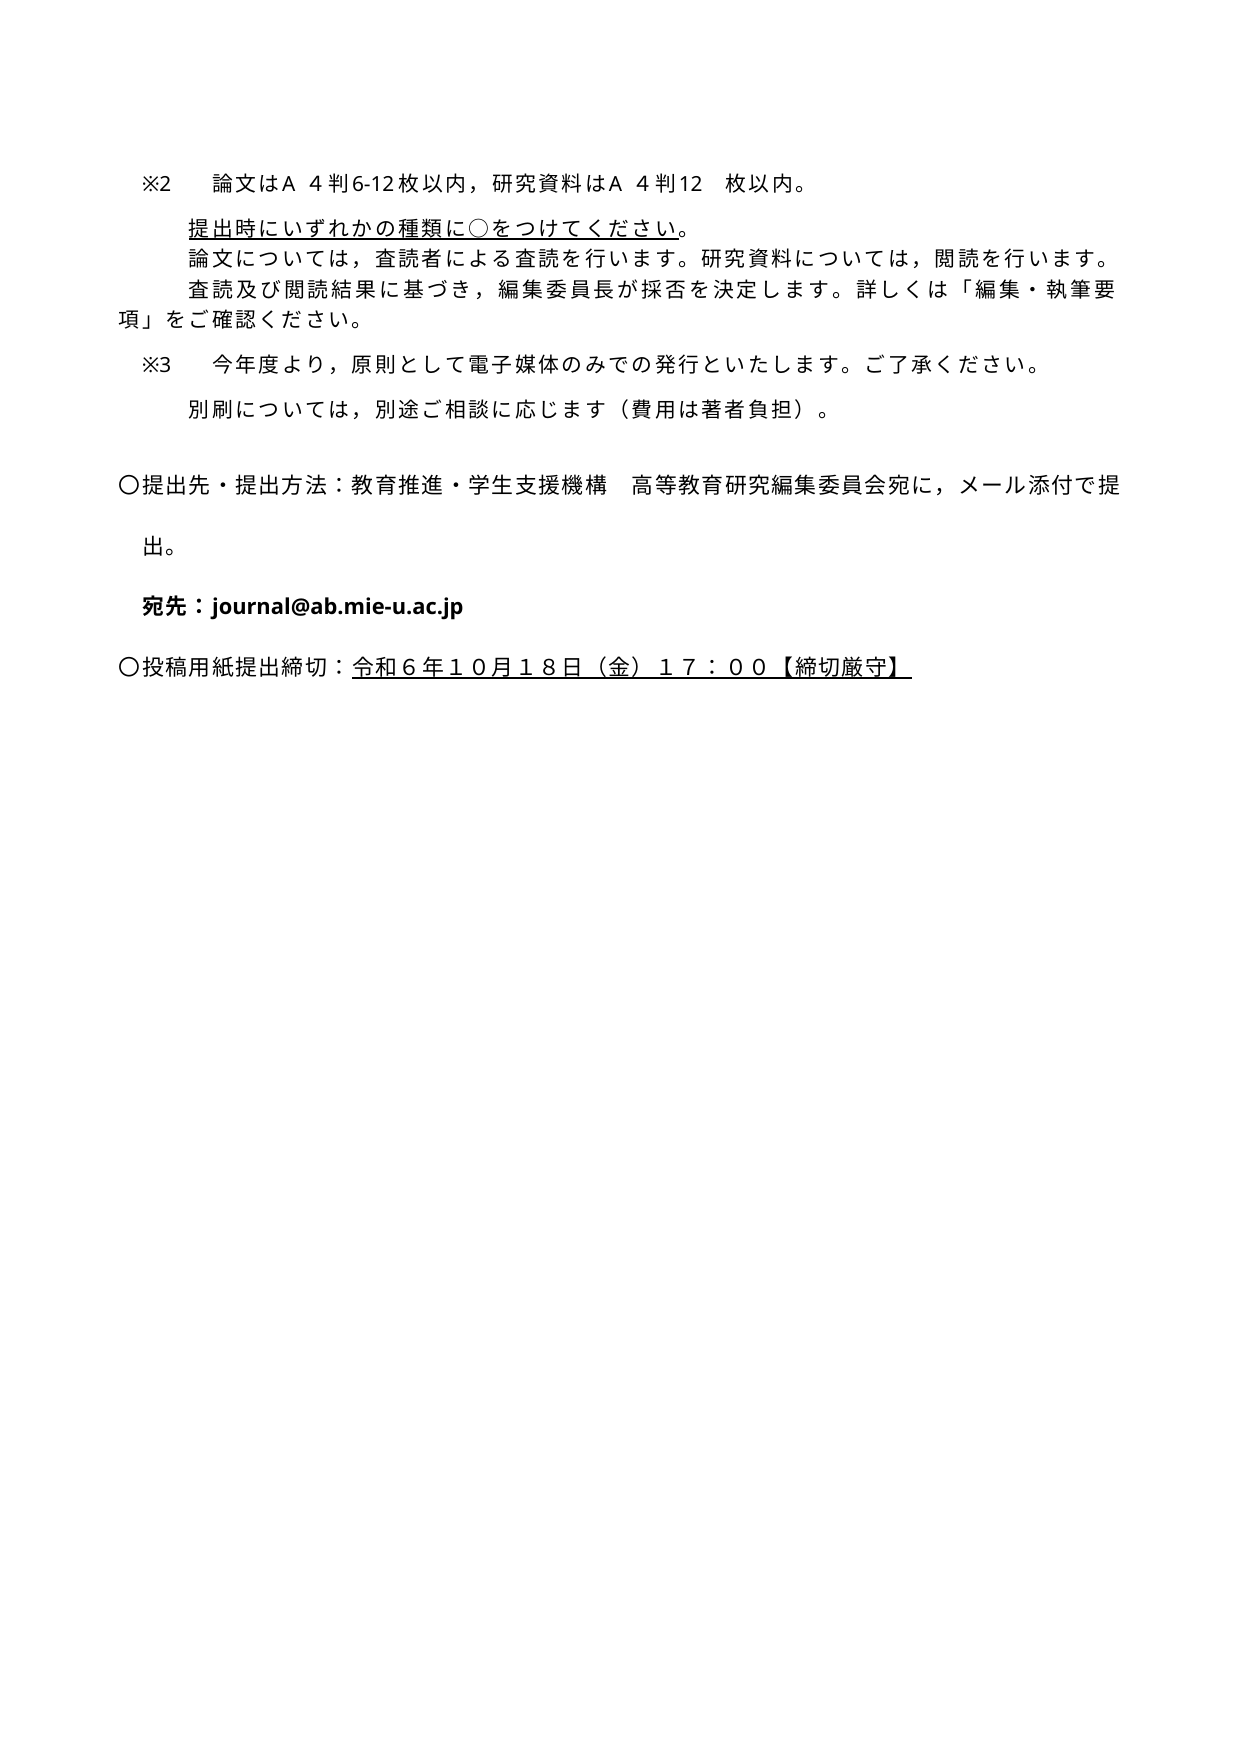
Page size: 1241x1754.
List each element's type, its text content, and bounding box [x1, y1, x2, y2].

text 別刷については，別途ご相談に応じます（費用は著者負担）。 [118, 394, 1122, 424]
text 提出時にいずれかの種類に○をつけてください。 [118, 212, 1122, 243]
text ※3 今年度より，原則として電子媒体のみでの発行といたします。ご了承ください。 [118, 333, 1122, 394]
text ※2 論文はA４判6-12枚以内，研究資料はA４判12枚以内。 [139, 152, 1122, 212]
text 〇投稿用紙提出締切：令和６年１０月１８日（金）１７：００【締切厳守】 [118, 635, 1122, 696]
text 〇提出先・提出方法：教育推進・学生支援機構 高等教育研究編集委員会宛に，メール添付で提出。 [118, 454, 1122, 575]
text 論文については，査読者による査読を行います。研究資料については，閲読を行います。 [118, 243, 1122, 273]
text 査読及び閲読結果に基づき，編集委員長が採否を決定します。詳しくは「編集・執筆要項」をご確認ください。 [118, 273, 1122, 333]
text 宛先：journal@ab.mie-u.ac.jp [139, 575, 1122, 635]
